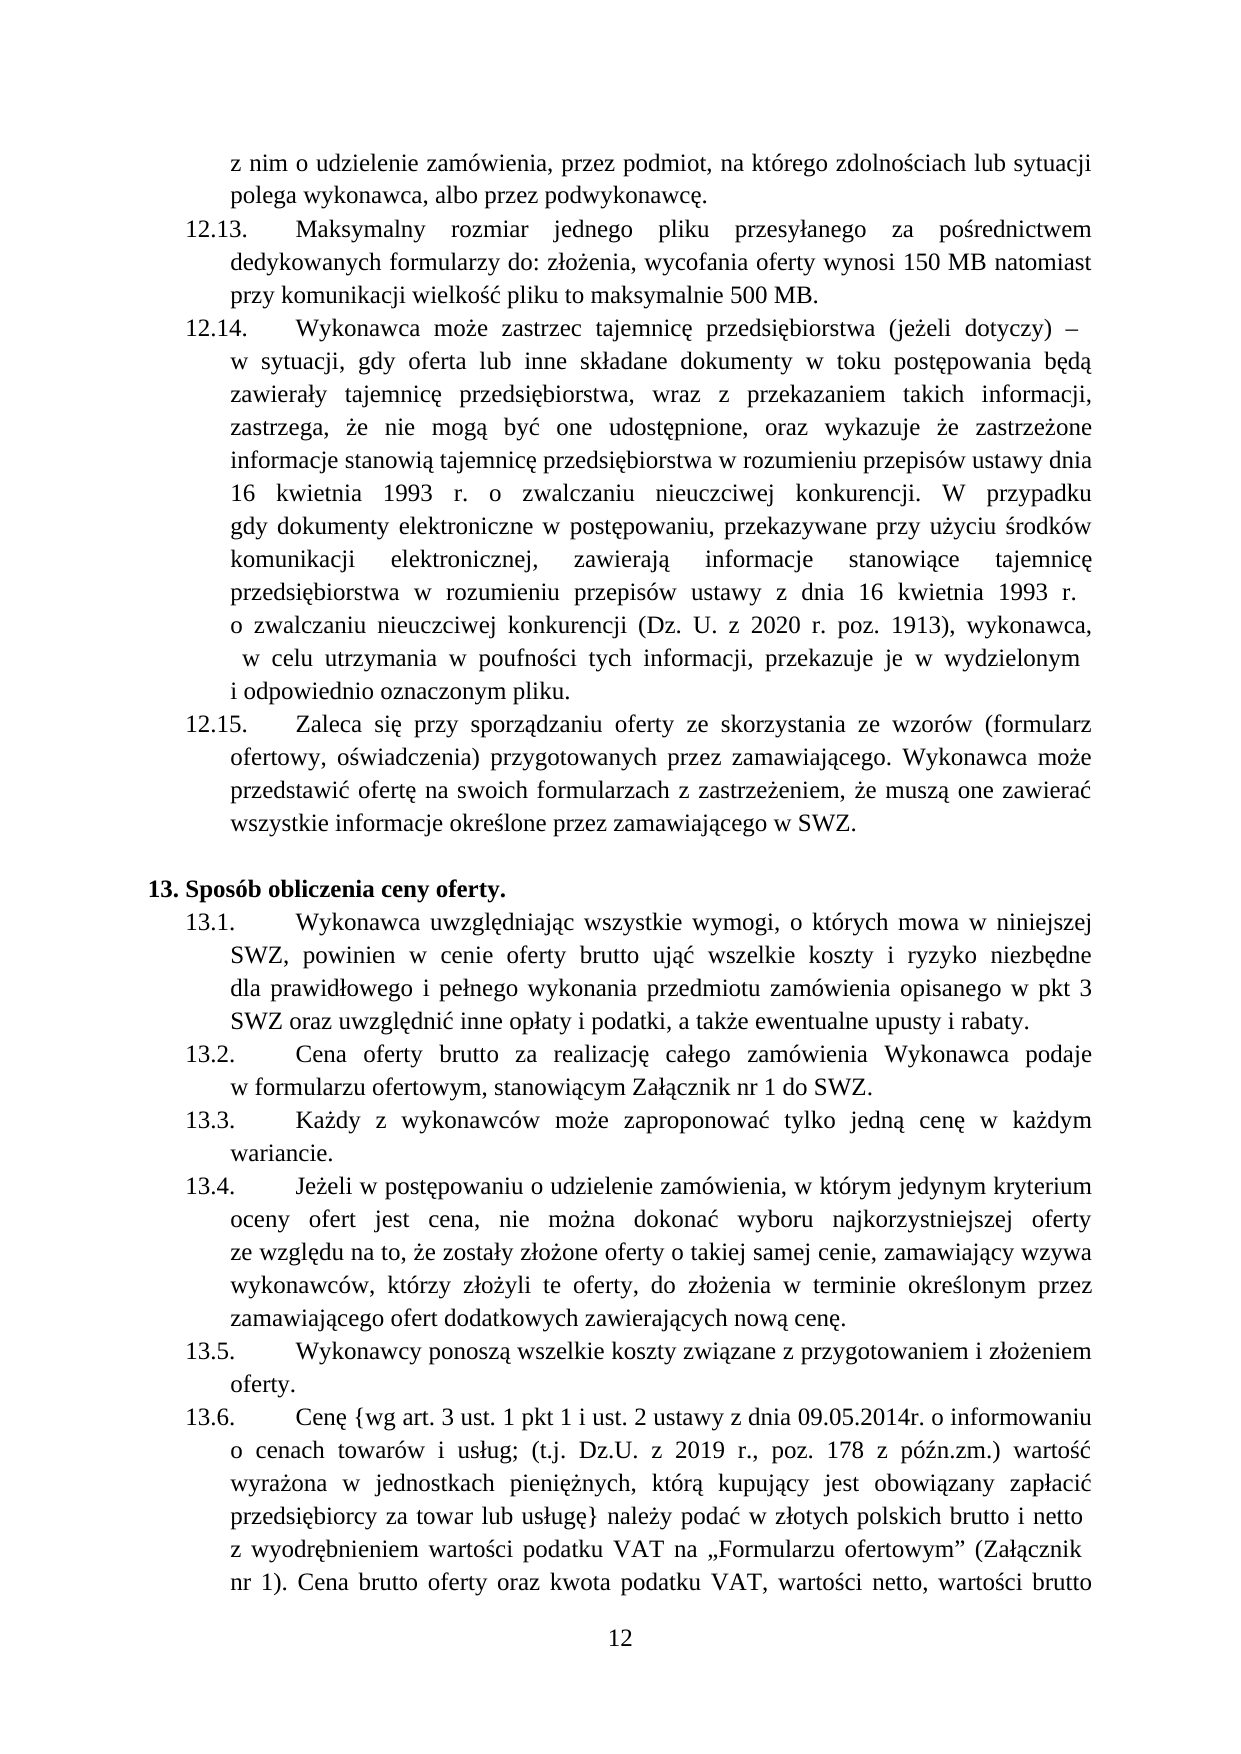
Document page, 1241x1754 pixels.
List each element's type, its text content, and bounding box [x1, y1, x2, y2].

list Jeżeli w postępowaniu o udzielenie zamówienia, w którym jedynym kryterium oceny ofert jest cena, nie można dokonać wyboru najkorzystniejszej oferty ze względu na to, że zostały złożone oferty o takiej samej cenie, zamawiający wzywa wykonawców, którzy złożyli te oferty, do złożenia w terminie określonym przez zamawiającego ofert dodatkowych zawierających nową cenę. [185, 1171, 1093, 1332]
list Wykonawca uwzględniając wszystkie wymogi, o których mowa w niniejszej SWZ, powinien w cenie oferty brutto ująć wszelkie koszty i ryzyko niezbędne dla prawidłowego i pełnego wykonania przedmiotu zamówienia opisanego w pkt 3 SWZ oraz uwzględnić inne opłaty i podatki, a także ewentualne upusty i rabaty. [185, 907, 1093, 1035]
list Wykonawca może zastrzec tajemnicę przedsiębiorstwa (jeżeli dotyczy) – w sytuacji, gdy oferta lub inne składane dokumenty w toku postępowania będą zawierały tajemnicę przedsiębiorstwa, wraz z przekazaniem takich informacji, zastrzega, że nie mogą być one udostępnione, oraz wykazuje że zastrzeżone informacje stanowią tajemnicę przedsiębiorstwa w rozumieniu przepisów ustawy dnia 16 kwietnia 1993 r. o zwalczaniu nieuczciwej konkurencji. W przypadku gdy dokumenty elektroniczne w postępowaniu, przekazywane przy użyciu środków komunikacji elektronicznej, zawierają informacje stanowiące tajemnicę przedsiębiorstwa w rozumieniu przepisów ustawy z dnia 16 kwietnia 1993 r. o zwalczaniu nieuczciwej konkurencji (Dz. U. z 2020 r. poz. 1913), wykonawca, w celu utrzymania w poufności tych informacji, przekazuje je w wydzielonym i odpowiednio oznaczonym pliku. [185, 313, 1093, 705]
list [185, 148, 1093, 209]
list Wykonawcy ponoszą wszelkie koszty związane z przygotowaniem i złożeniem oferty. [185, 1336, 1093, 1398]
list Każdy z wykonawców może zaproponować tylko jedną cenę w każdym wariancie. [185, 1105, 1093, 1167]
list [185, 1402, 1093, 1596]
subtitle Sposób obliczenia ceny oferty. [148, 874, 1093, 903]
list Cena oferty brutto za realizację całego zamówienia Wykonawca podaje w formularzu ofertowym, stanowiącym Załącznik nr 1 do SWZ. [185, 1039, 1093, 1101]
list Maksymalny rozmiar jednego pliku przesyłanego za pośrednictwem dedykowanych formularzy do: złożenia, wycofania oferty wynosi 150 MB natomiast przy komunikacji wielkość pliku to maksymalnie 500 MB. [185, 214, 1093, 308]
list Zaleca się przy sporządzaniu oferty ze skorzystania ze wzorów (formularz ofertowy, oświadczenia) przygotowanych przez zamawiającego. Wykonawca może przedstawić ofertę na swoich formularzach z zastrzeżeniem, że muszą one zawierać wszystkie informacje określone przez zamawiającego w SWZ. [185, 709, 1093, 837]
